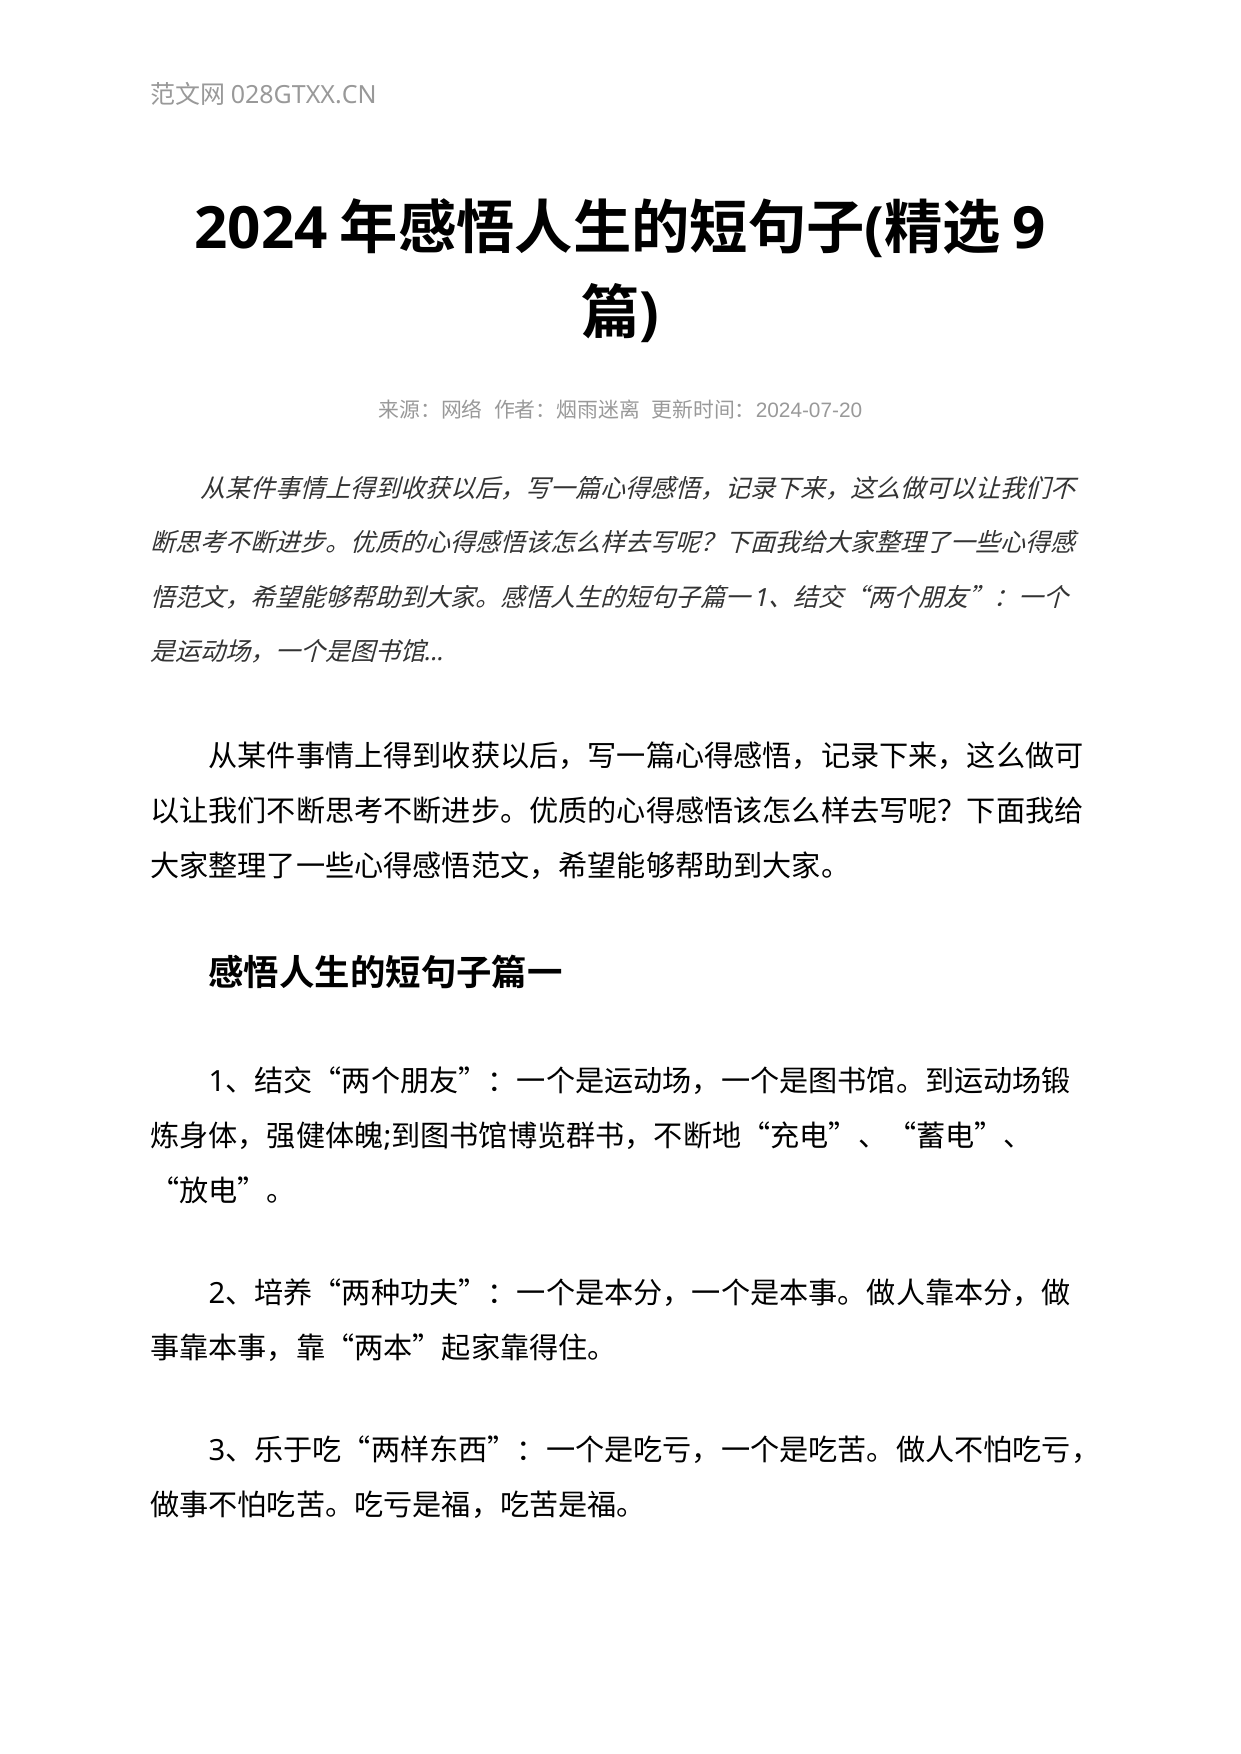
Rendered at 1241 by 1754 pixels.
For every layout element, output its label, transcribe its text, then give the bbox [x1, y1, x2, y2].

text 从某件事情上得到收获以后，写一篇心得感悟，记录下来，这么做可以让我们不断思考不断进步。优质的心得感悟该怎么样去写呢？下面我给大家整理了一些心得感悟范文，希望能够帮助到大家。感悟人生的短句子篇一1、结交“两个朋友”：一个是运动场，一个是图书馆... [150, 468, 1090, 668]
text 从某件事情上得到收获以后，写一篇心得感悟，记录下来，这么做可以让我们不断思考不断进步。优质的心得感悟该怎么样去写呢？下面我给大家整理了一些心得感悟范文，希望能够帮助到大家。 [150, 733, 1090, 885]
text 3、乐于吃“两样东西”：一个是吃亏，一个是吃苦。做人不怕吃亏，做事不怕吃苦。吃亏是福，吃苦是福。 [150, 1426, 1090, 1524]
text 1、结交“两个朋友”：一个是运动场，一个是图书馆。到运动场锻炼身体，强健体魄;到图书馆博览群书，不断地“充电”、“蓄电”、“放电”。 [150, 1058, 1090, 1210]
text 感悟人生的短句子篇一 [150, 944, 1090, 996]
text 来源：网络 作者：烟雨迷离 更新时间：2024-07-20 [150, 398, 1090, 422]
subtitle 2024年感悟人生的短句子(精选9篇) [150, 181, 1090, 351]
text 2、培养“两种功夫”：一个是本分，一个是本事。做人靠本分，做事靠本事，靠“两本”起家靠得住。 [150, 1270, 1090, 1367]
